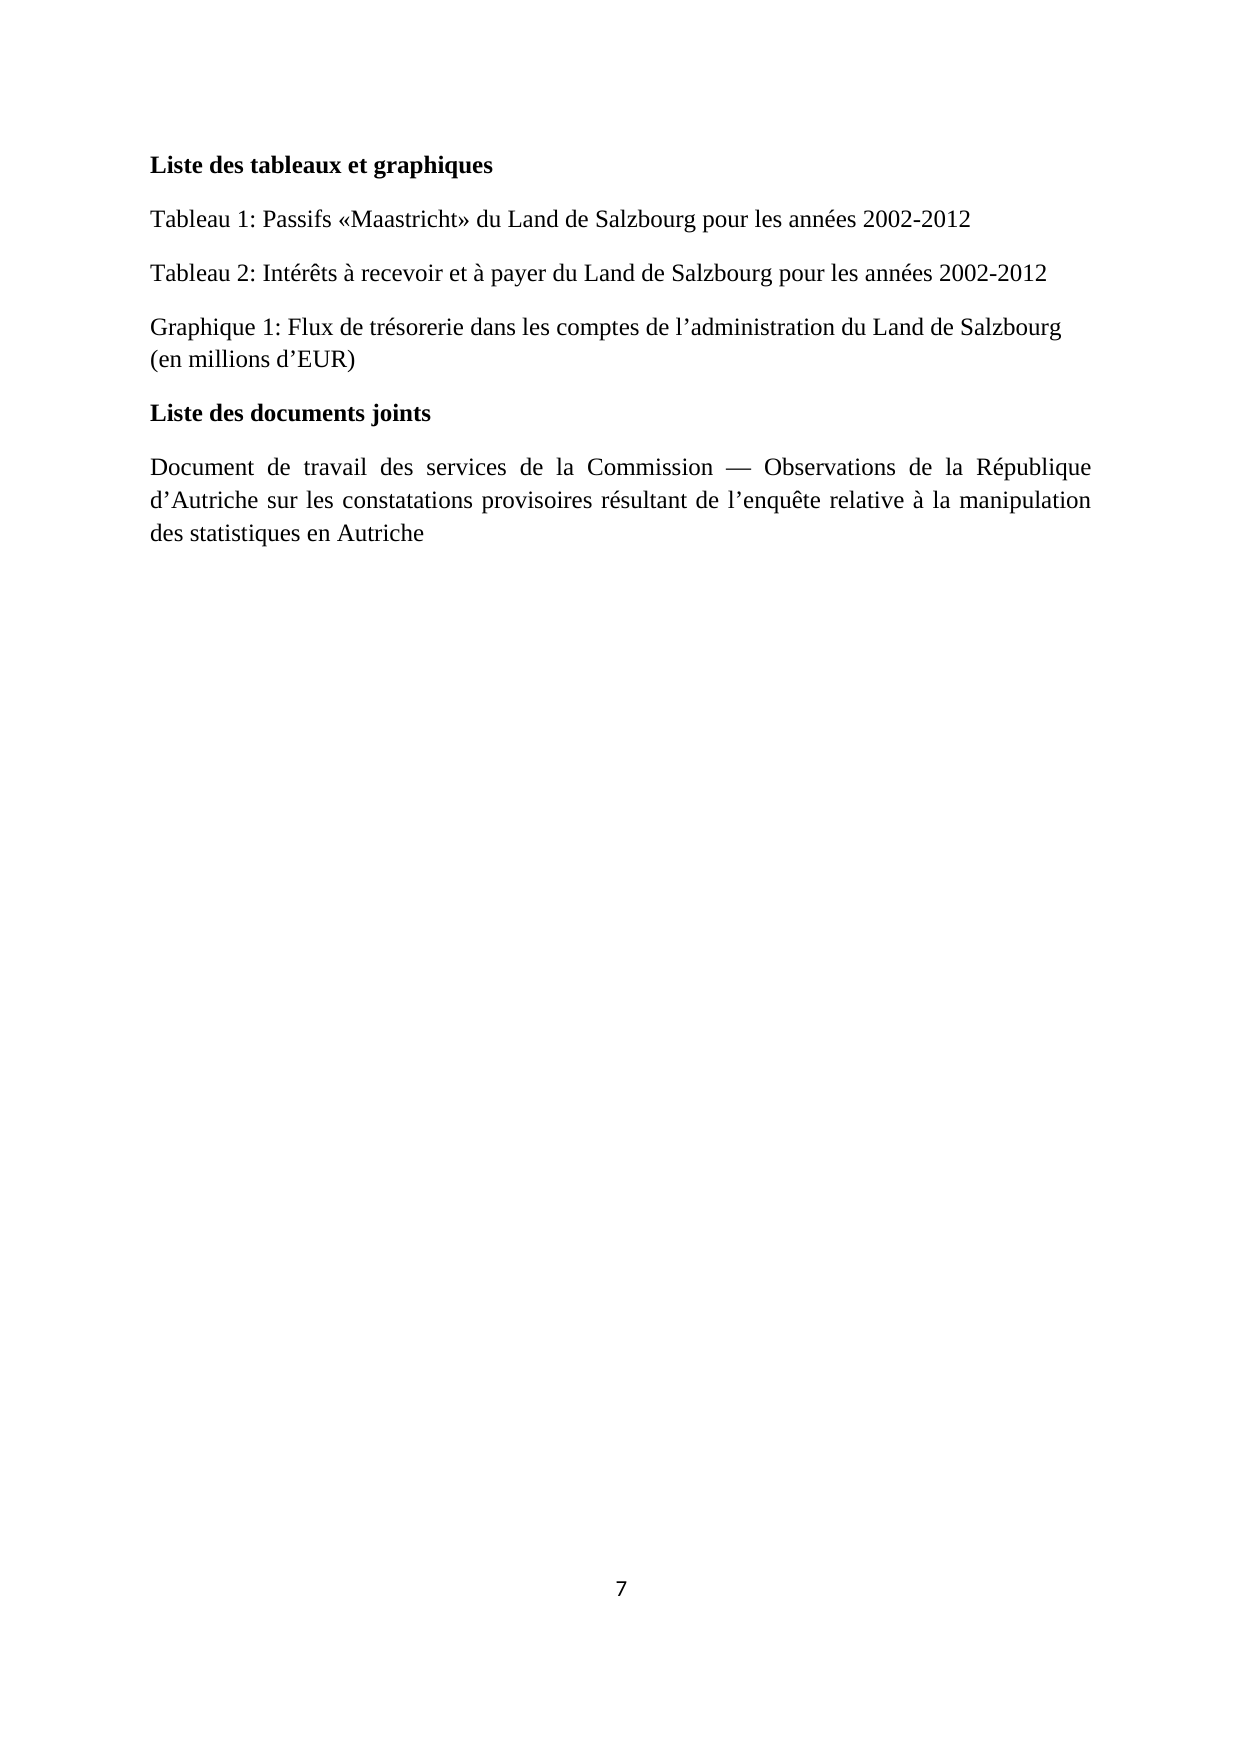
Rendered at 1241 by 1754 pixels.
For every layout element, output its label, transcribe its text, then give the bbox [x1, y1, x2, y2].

text Graphique 1: Flux de trésorerie dans les comptes de l’administration du Land de Salzbourg (en millions d’EUR) [150, 312, 1092, 373]
text Tableau 1: Passifs «Maastricht» du Land de Salzbourg pour les années 2002-2012 [150, 204, 1092, 233]
text Document de travail des services de la Commission — Observations de la République d’Autriche sur les constatations provisoires résultant de l’enquête relative à la manipulation des statistiques en Autriche [150, 452, 1092, 547]
text Liste des documents joints [150, 398, 1092, 427]
text Liste des tableaux et graphiques [150, 150, 1092, 179]
text Tableau 2: Intérêts à recevoir et à payer du Land de Salzbourg pour les années 2002-2012 [150, 258, 1092, 286]
